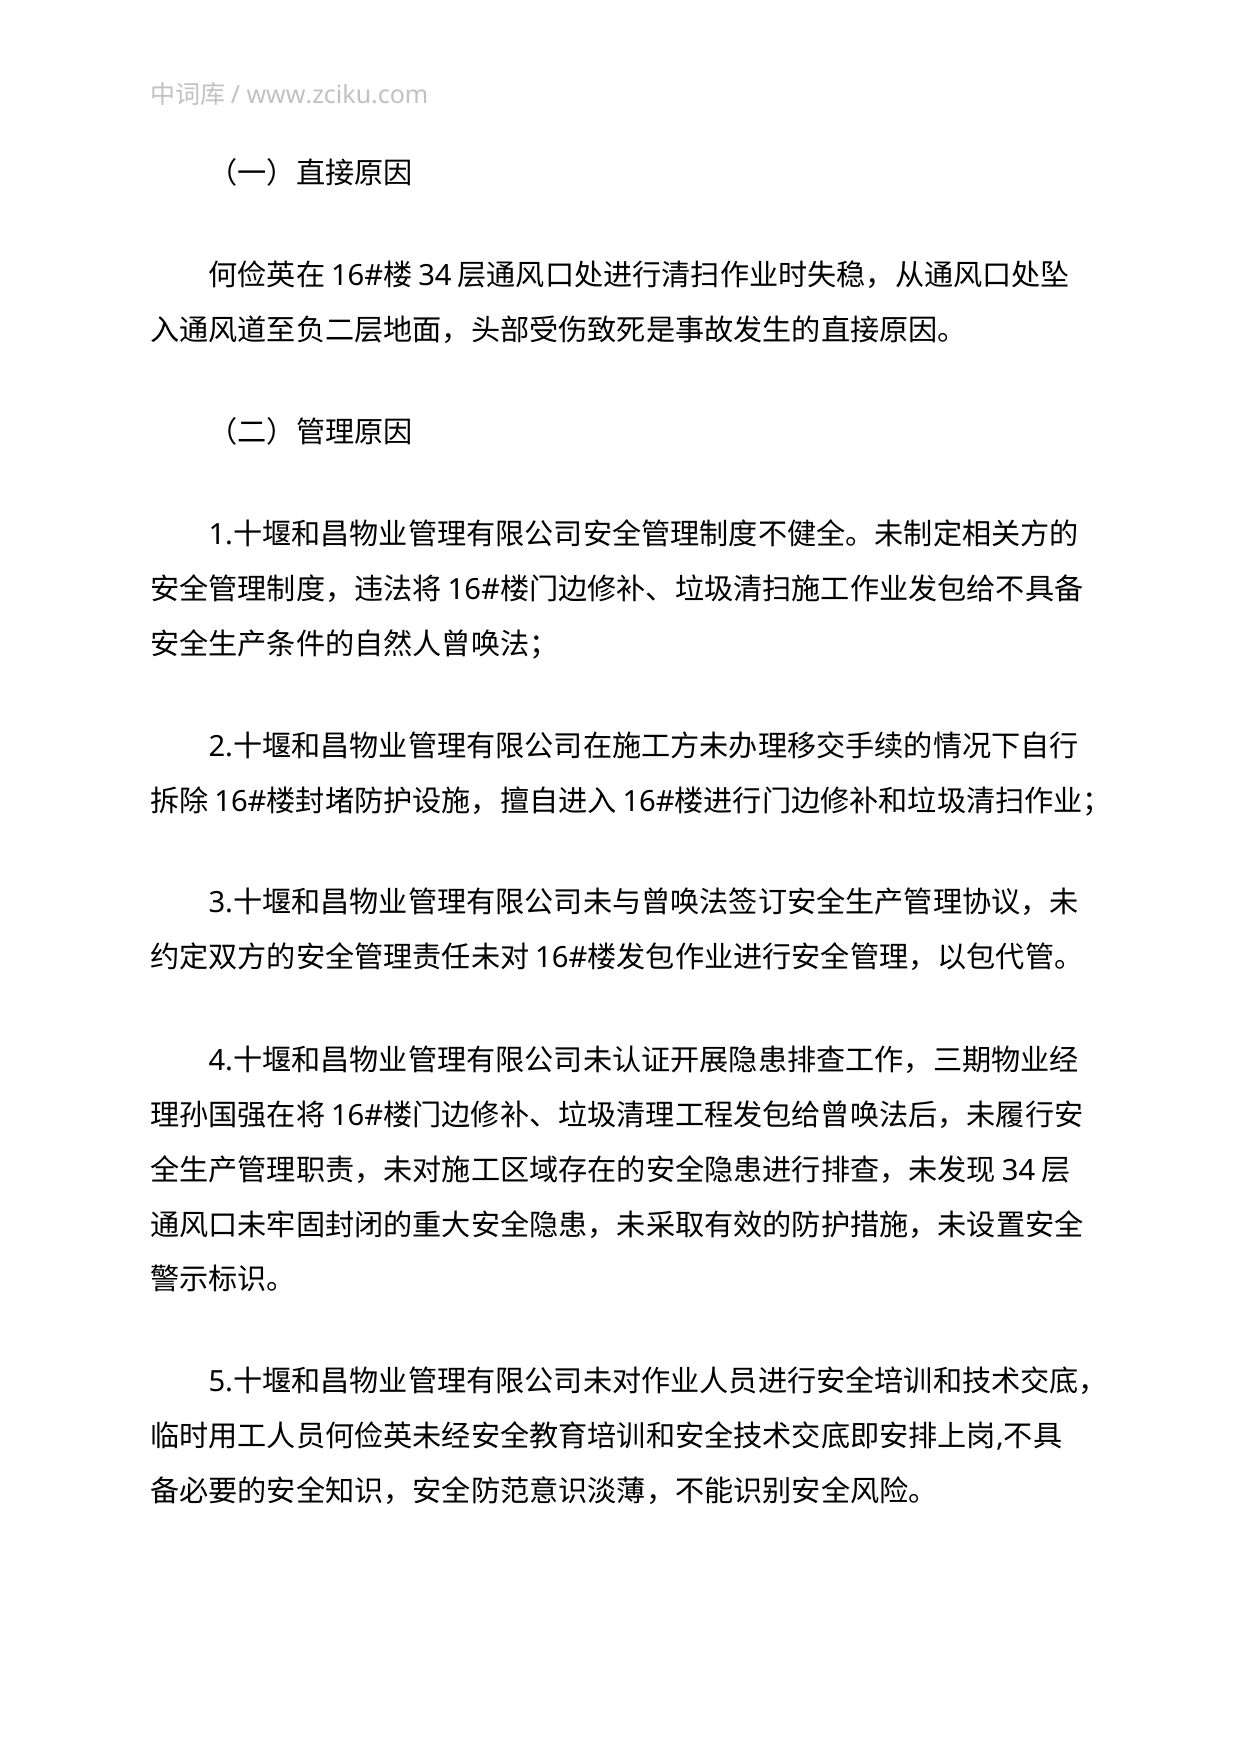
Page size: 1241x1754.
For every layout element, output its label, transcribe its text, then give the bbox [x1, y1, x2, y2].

text （二）管理原因 [150, 408, 1090, 451]
text 2.十堰和昌物业管理有限公司在施工方未办理移交手续的情况下自行拆除16#楼封堵防护设施，擅自进入16#楼进行门边修补和垃圾清扫作业； [150, 722, 1090, 819]
text （一）直接原因 [150, 150, 1090, 192]
text 4.十堰和昌物业管理有限公司未认证开展隐患排查工作，三期物业经理孙国强在将16#楼门边修补、垃圾清理工程发包给曾唤法后，未履行安全生产管理职责，未对施工区域存在的安全隐患进行排查，未发现34层通风口未牢固封闭的重大安全隐患，未采取有效的防护措施，未设置安全警示标识。 [150, 1036, 1090, 1298]
text 3.十堰和昌物业管理有限公司未与曾唤法签订安全生产管理协议，未约定双方的安全管理责任未对16#楼发包作业进行安全管理，以包代管。 [150, 879, 1090, 976]
text 1.十堰和昌物业管理有限公司安全管理制度不健全。未制定相关方的安全管理制度，违法将16#楼门边修补、垃圾清扫施工作业发包给不具备安全生产条件的自然人曾唤法； [150, 510, 1090, 663]
text 何俭英在16#楼34层通风口处进行清扫作业时失稳，从通风口处坠入通风道至负二层地面，头部受伤致死是事故发生的直接原因。 [150, 252, 1090, 349]
text 5.十堰和昌物业管理有限公司未对作业人员进行安全培训和技术交底，临时用工人员何俭英未经安全教育培训和安全技术交底即安排上岗,不具备必要的安全知识，安全防范意识淡薄，不能识别安全风险。 [150, 1358, 1090, 1510]
